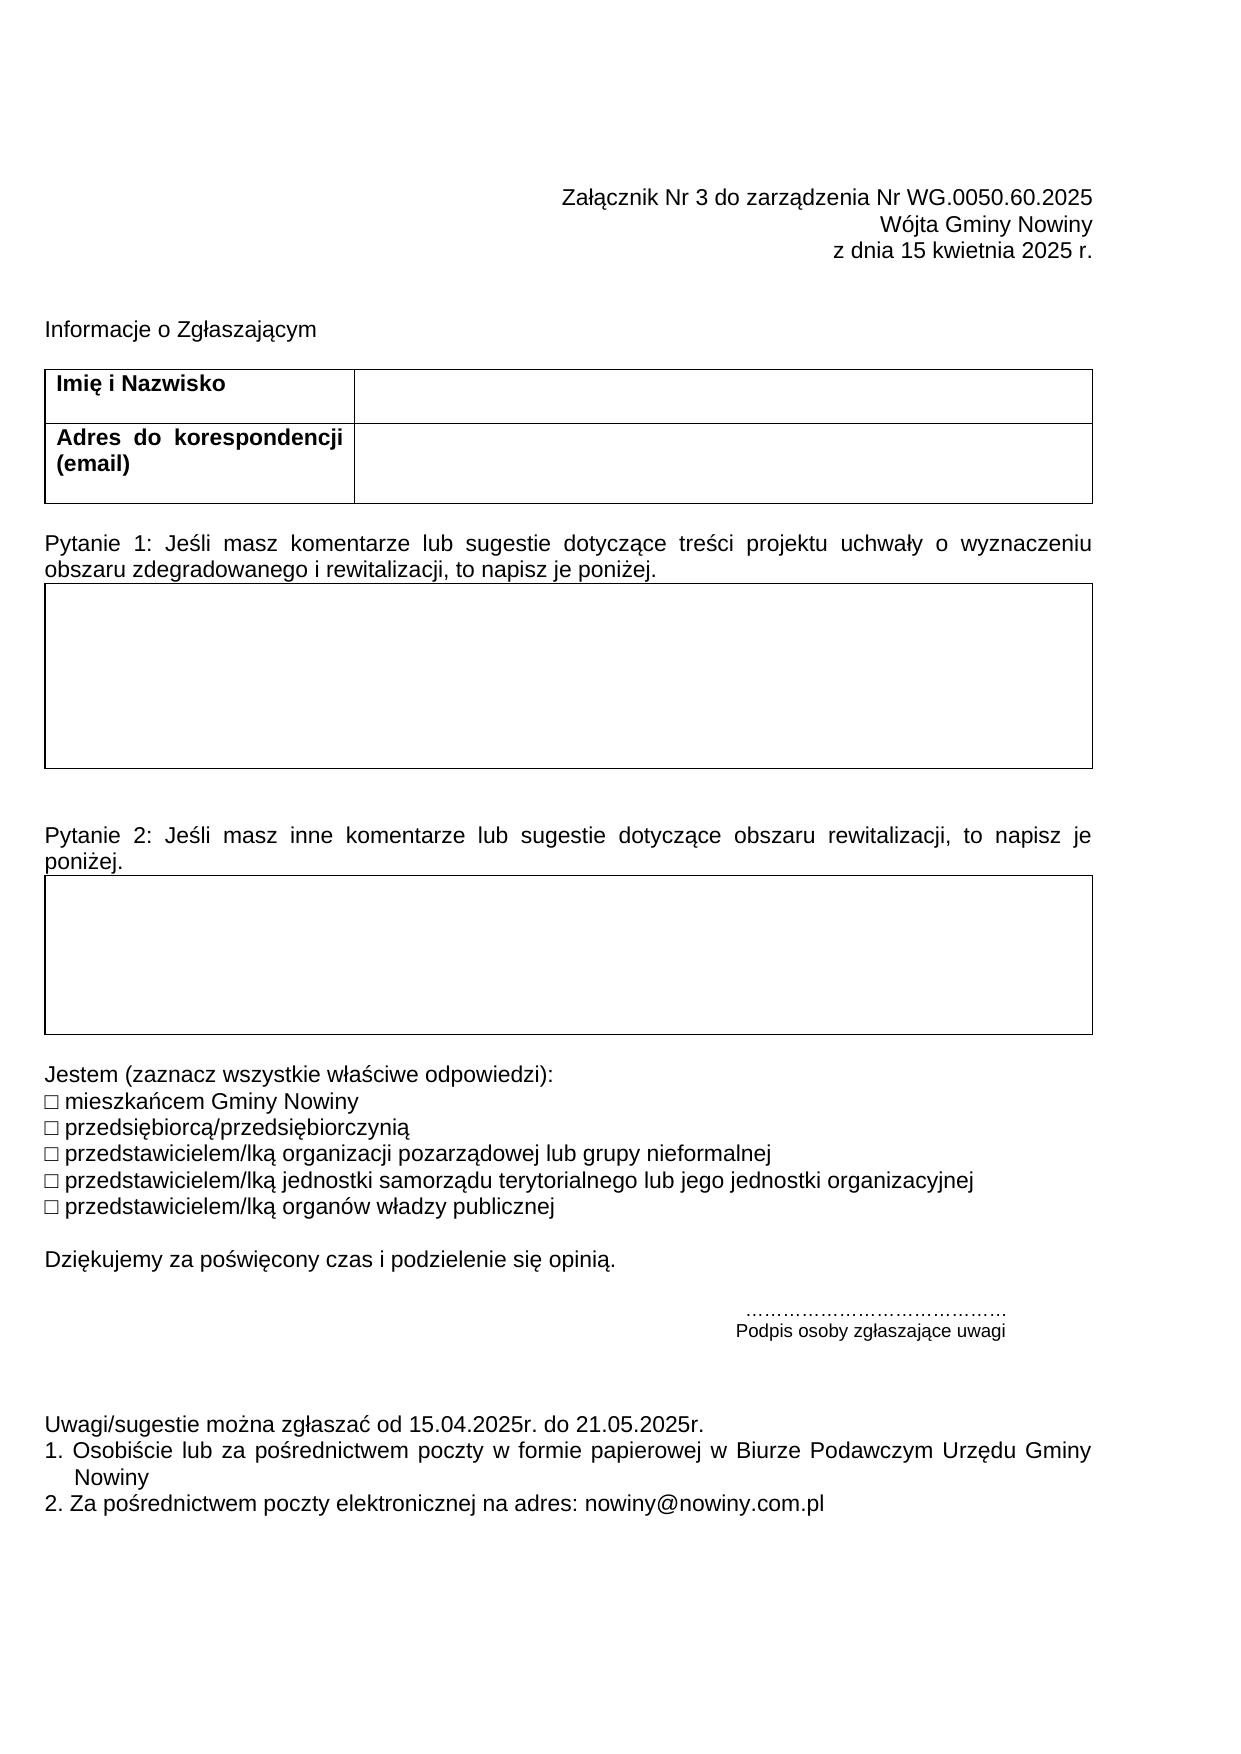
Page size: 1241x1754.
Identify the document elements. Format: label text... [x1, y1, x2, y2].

table_header [46, 876, 1092, 1034]
table_header [46, 584, 1092, 768]
text Załącznik Nr 3 do zarządzenia Nr WG.0050.60.2025 [44, 184, 1093, 211]
text Podpis osoby zgłaszające uwagi [133, 1320, 1093, 1342]
table_cell [355, 424, 1092, 503]
text Uwagi/sugestie można zgłaszać od 15.04.2025r. do 21.05.2025r. [44, 1411, 1093, 1437]
table_cell Adres do korespondencji (email) [46, 424, 354, 503]
text Pytanie 1: Jeśli masz komentarze lub sugestie dotyczące treści projektu uchwały o wyznaczeniu obszaru zdegradowanego i rewitalizacji, to napisz je poniżej. [44, 530, 1093, 583]
table_header [355, 370, 1092, 422]
text □ mieszkańcem Gminy Nowiny [44, 1088, 1093, 1114]
text □ przedstawicielem/lką jednostki samorządu terytorialnego lub jego jednostki organizacyjnej [44, 1167, 1093, 1193]
text Wójta Gminy Nowiny [44, 211, 1093, 237]
text 1. Osobiście lub za pośrednictwem poczty w formie papierowej w Biurze Podawczym Urzędu Gminy Nowiny [44, 1437, 1093, 1490]
text z dnia 15 kwietnia 2025 r. [44, 237, 1093, 263]
text 2. Za pośrednictwem poczty elektronicznej na adres: nowiny@nowiny.com.pl [44, 1490, 1093, 1516]
text Jestem (zaznacz wszystkie właściwe odpowiedzi): [44, 1061, 1093, 1088]
text □ przedstawicielem/lką organów władzy publicznej [44, 1193, 1093, 1219]
text …………………………………… [133, 1298, 1093, 1320]
text □ przedsiębiorcą/przedsiębiorczynią [44, 1114, 1093, 1140]
text Pytanie 2: Jeśli masz inne komentarze lub sugestie dotyczące obszaru rewitalizacji, to napisz je poniżej. [44, 822, 1093, 875]
text Informacje o Zgłaszającym [44, 316, 1093, 342]
table_header Imię i Nazwisko [46, 370, 354, 422]
text □ przedstawicielem/lką organizacji pozarządowej lub grupy nieformalnej [44, 1140, 1093, 1167]
text Dziękujemy za poświęcony czas i podzielenie się opinią. [44, 1246, 1093, 1272]
